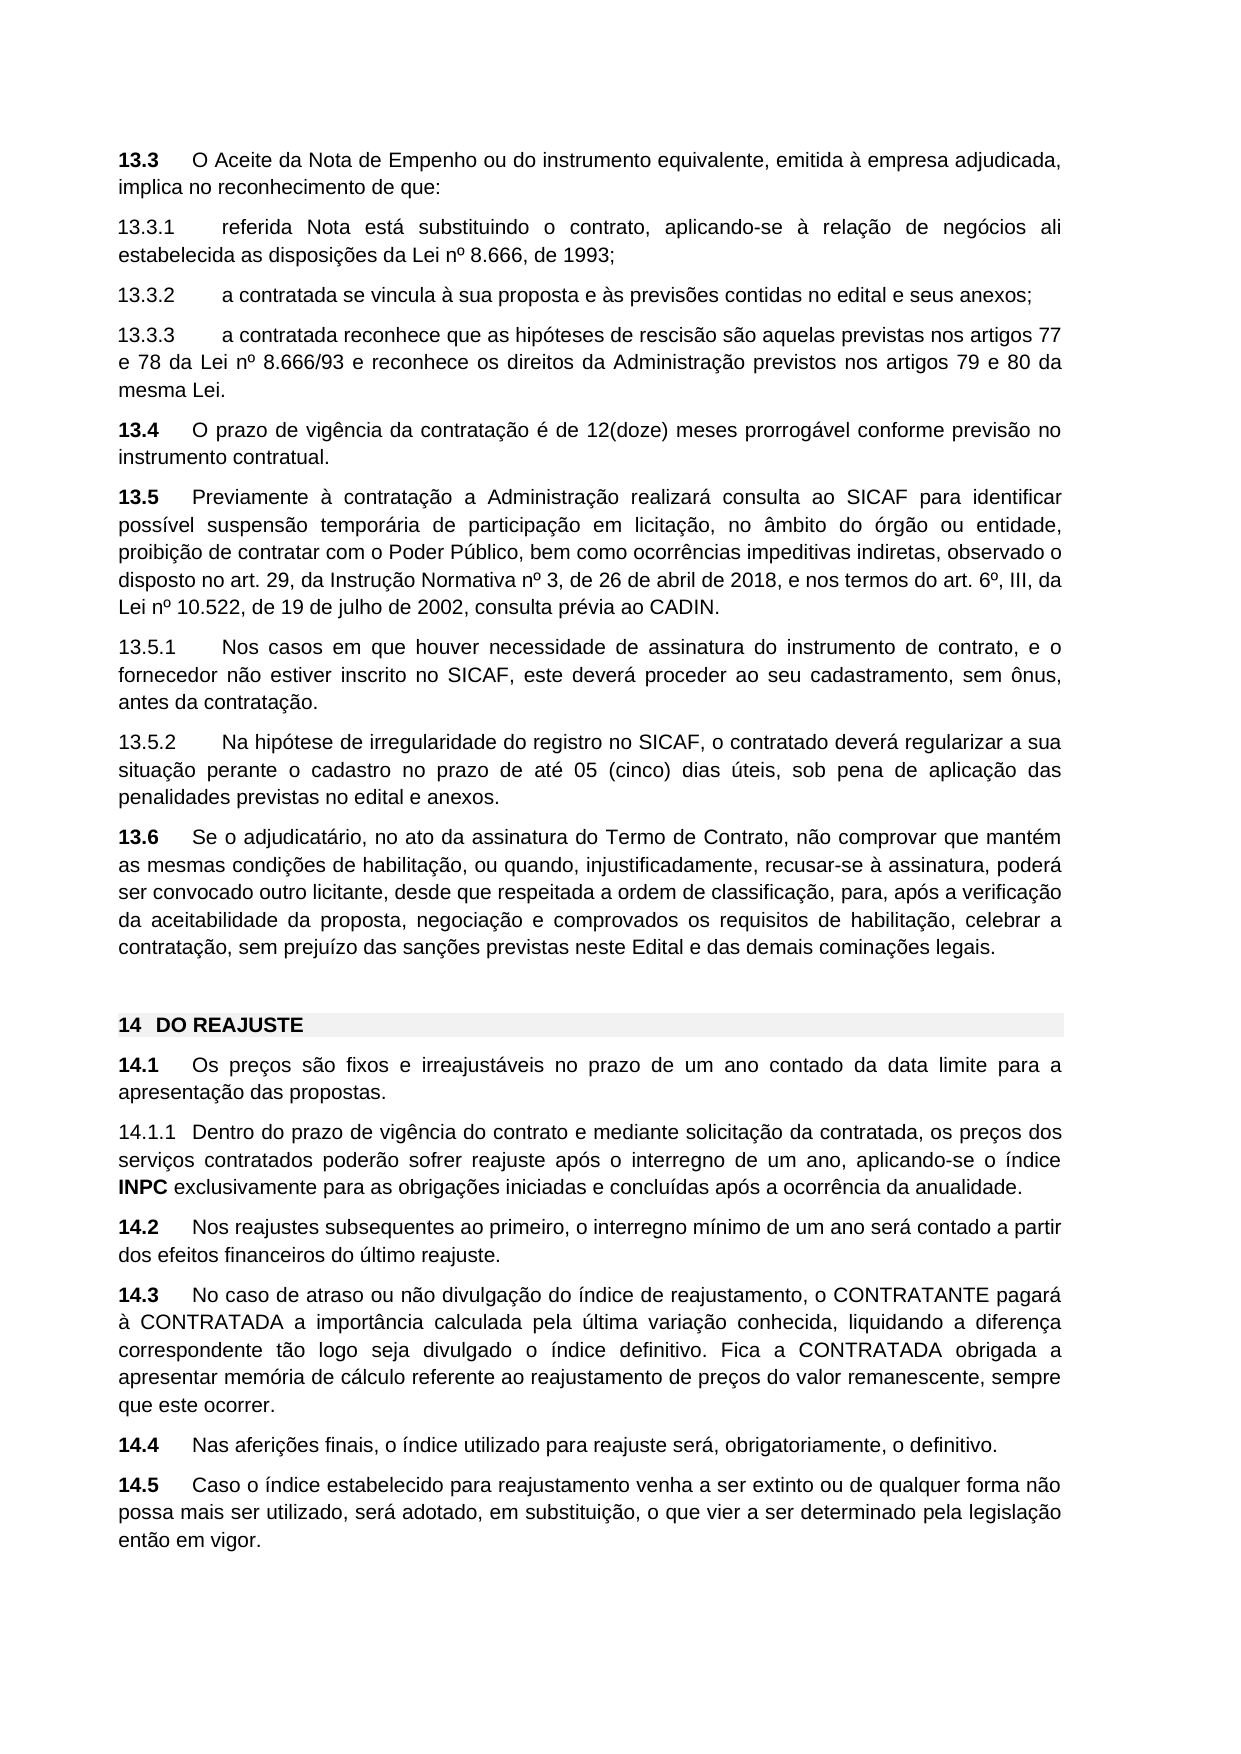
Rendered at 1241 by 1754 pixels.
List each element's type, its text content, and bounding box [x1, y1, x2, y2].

list Os preços são fixos e irreajustáveis no prazo de um ano contado da data limite para a apresentação das propostas. [118, 1053, 1063, 1104]
list DO REAJUSTE [118, 1013, 1064, 1037]
list O prazo de vigência da contratação é de 12(doze) meses prorrogável conforme previsão no instrumento contratual. [118, 418, 1063, 469]
list Na hipótese de irregularidade do registro no SICAF, o contratado deverá regularizar a sua situação perante o cadastro no prazo de até 05 (cinco) dias úteis, sob pena de aplicação das penalidades previstas no edital e anexos. [118, 730, 1063, 809]
list Nos reajustes subsequentes ao primeiro, o interregno mínimo de um ano será contado a partir dos efeitos financeiros do último reajuste. [118, 1215, 1063, 1267]
list referida Nota está substituindo o contrato, aplicando-se à relação de negócios ali estabelecida as disposições da Lei nº 8.666, de 1993; [117, 215, 1063, 267]
list Se o adjudicatário, no ato da assinatura do Termo de Contrato, não comprovar que mantém as mesmas condições de habilitação, ou quando, injustificadamente, recusar-se à assinatura, poderá ser convocado outro licitante, desde que respeitada a ordem de classificação, para, após a verificação da aceitabilidade da proposta, negociação e comprovados os requisitos de habilitação, celebrar a contratação, sem prejuízo das sanções previstas neste Edital e das demais cominações legais. [118, 825, 1063, 959]
list Nas aferições finais, o índice utilizado para reajuste será, obrigatoriamente, o definitivo. [118, 1433, 1063, 1457]
list Nos casos em que houver necessidade de assinatura do instrumento de contrato, e o fornecedor não estiver inscrito no SICAF, este deverá proceder ao seu cadastramento, sem ônus, antes da contratação. [118, 635, 1063, 714]
list Caso o índice estabelecido para reajustamento venha a ser extinto ou de qualquer forma não possa mais ser utilizado, será adotado, em substituição, o que vier a ser determinado pela legislação então em vigor. [118, 1473, 1063, 1552]
list a contratada se vincula à sua proposta e às previsões contidas no edital e seus anexos; [117, 283, 1063, 307]
list Previamente à contratação a Administração realizará consulta ao SICAF para identificar possível suspensão temporária de participação em licitação, no âmbito do órgão ou entidade, proibição de contratar com o Poder Público, bem como ocorrências impeditivas indiretas, observado o disposto no art. 29, da Instrução Normativa nº 3, de 26 de abril de 2018, e nos termos do art. 6º, III, da Lei nº 10.522, de 19 de julho de 2002, consulta prévia ao CADIN. [118, 485, 1063, 619]
list Dentro do prazo de vigência do contrato e mediante solicitação da contratada, os preços dos serviços contratados poderão sofrer reajuste após o interregno de um ano, aplicando-se o índice INPC exclusivamente para as obrigações iniciadas e concluídas após a ocorrência da anualidade. [118, 1120, 1063, 1199]
list No caso de atraso ou não divulgação do índice de reajustamento, o CONTRATANTE pagará à CONTRATADA a importância calculada pela última variação conhecida, liquidando a diferença correspondente tão logo seja divulgado o índice definitivo. Fica a CONTRATADA obrigada a apresentar memória de cálculo referente ao reajustamento de preços do valor remanescente, sempre que este ocorrer. [118, 1283, 1063, 1417]
list O Aceite da Nota de Empenho ou do instrumento equivalente, emitida à empresa adjudicada, implica no reconhecimento de que: [118, 148, 1063, 199]
list a contratada reconhece que as hipóteses de rescisão são aquelas previstas nos artigos 77 e 78 da Lei nº 8.666/93 e reconhece os direitos da Administração previstos nos artigos 79 e 80 da mesma Lei. [117, 323, 1063, 402]
